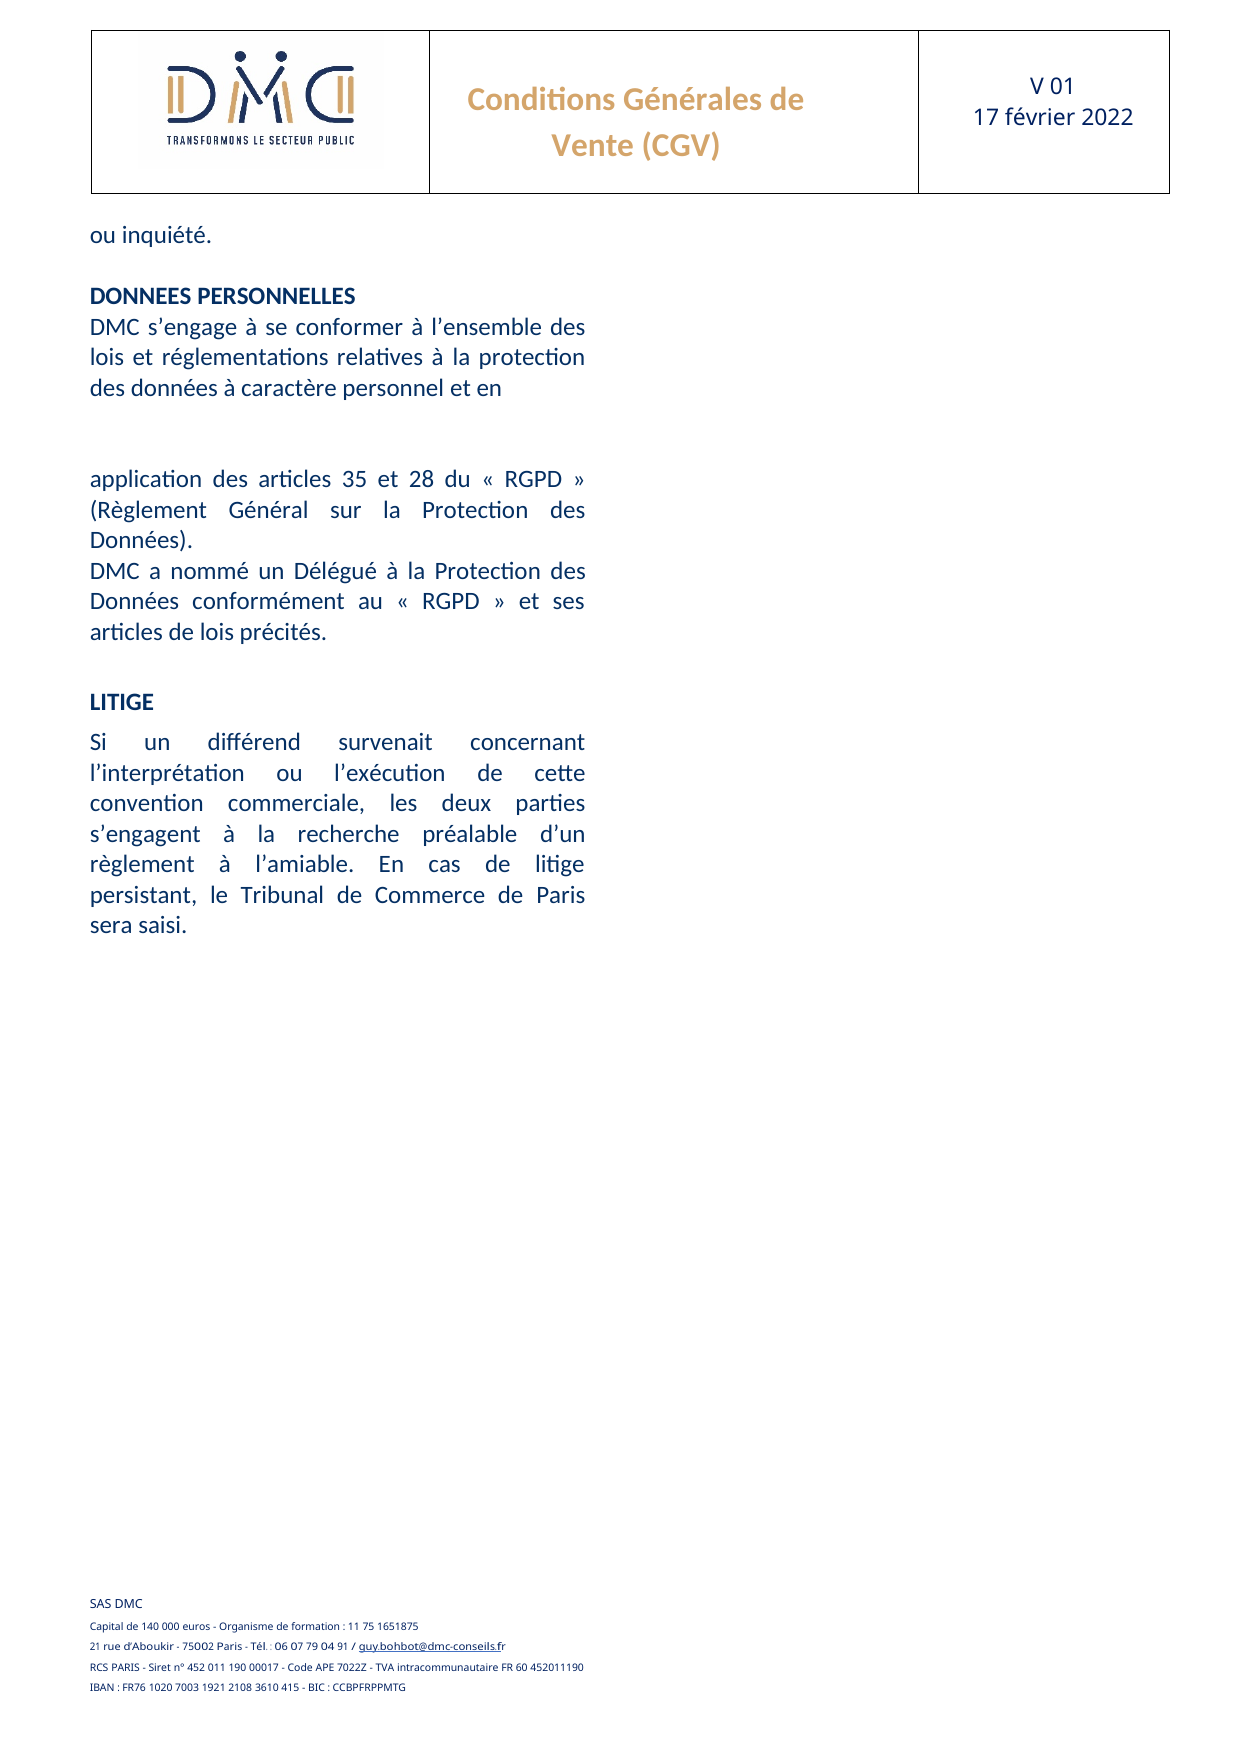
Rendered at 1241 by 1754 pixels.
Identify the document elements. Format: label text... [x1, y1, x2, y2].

text DMC s’engage à se conformer à l’ensemble des lois et réglementations relatives à la protection des données à caractère personnel et en [89, 311, 585, 402]
text DMC a nommé un Délégué à la Protection des Données conformément au « RGPD » et ses articles de lois précités. [89, 555, 585, 646]
text Si un différend survenait concernant l’interprétation ou l’exécution de cette convention commerciale, les deux parties s’engagent à la recherche préalable d’un règlement à l’amiable. En cas de litige persistant, le Tribunal de Commerce de Paris sera saisi. [89, 726, 585, 940]
text application des articles 35 et 28 du « RGPD » (Règlement Général sur la Protection des Données). [89, 463, 585, 555]
subtitle LITIGE [89, 686, 596, 717]
picture [137, 31, 385, 169]
subtitle DONNEES PERSONNELLES [89, 280, 596, 311]
